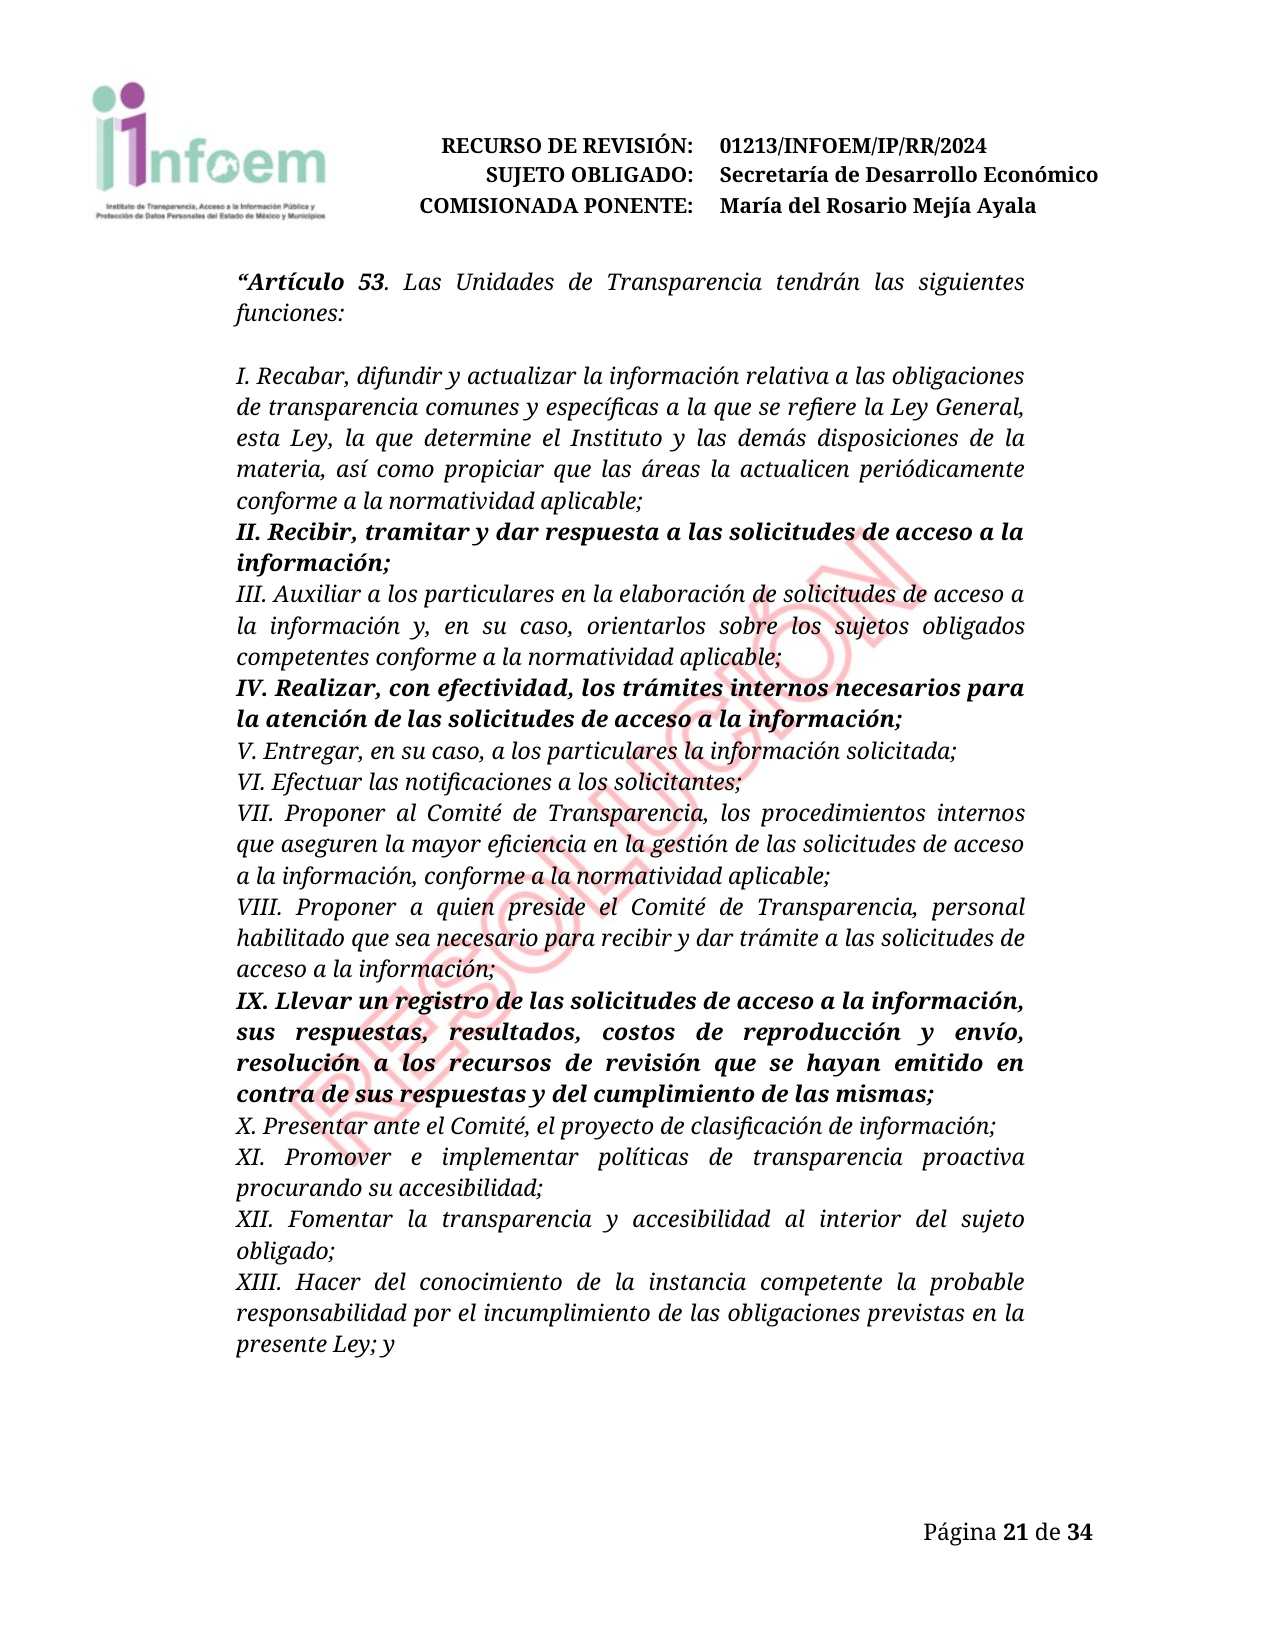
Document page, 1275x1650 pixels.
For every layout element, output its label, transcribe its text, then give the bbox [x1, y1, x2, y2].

list XII. Fomentar la transparencia y accesibilidad al interior del sujeto obligado; [236, 1203, 1028, 1266]
list IX. Llevar un registro de las solicitudes de acceso a la información, sus respuestas, resultados, costos de reproducción y envío, resolución a los recursos de revisión que se hayan emitido en contra de sus respuestas y del cumplimiento de las mismas; [236, 984, 1028, 1109]
list I. Recabar, difundir y actualizar la información relativa a las obligaciones de transparencia comunes y específicas a la que se refiere la Ley General, esta Ley, la que determine el Instituto y las demás disposiciones de la materia, así como propiciar que las áreas la actualicen periódicamente conforme a la normatividad aplicable; [236, 359, 1028, 516]
list VIII. Proponer a quien preside el Comité de Transparencia, personal habilitado que sea necesario para recibir y dar trámite a las solicitudes de acceso a la información; [236, 891, 1028, 984]
picture [0, 24, 1207, 1625]
list XIII. Hacer del conocimiento de la instancia competente la probable responsabilidad por el incumplimiento de las obligaciones previstas en la presente Ley; y [236, 1266, 1028, 1359]
list X. Presentar ante el Comité, el proyecto de clasificación de información; [236, 1109, 1028, 1141]
list V. Entregar, en su caso, a los particulares la información solicitada; [236, 734, 1028, 766]
list IV. Realizar, con efectividad, los trámites internos necesarios para la atención de las solicitudes de acceso a la información; [236, 672, 1028, 734]
list “Artículo 53. Las Unidades de Transparencia tendrán las siguientes funciones: [236, 266, 1028, 328]
list VII. Proponer al Comité de Transparencia, los procedimientos internos que aseguren la mayor eficiencia en la gestión de las solicitudes de acceso a la información, conforme a la normatividad aplicable; [236, 797, 1028, 891]
list II. Recibir, tramitar y dar respuesta a las solicitudes de acceso a la información; [236, 516, 1028, 578]
list III. Auxiliar a los particulares en la elaboración de solicitudes de acceso a la información y, en su caso, orientarlos sobre los sujetos obligados competentes conforme a la normatividad aplicable; [236, 578, 1028, 672]
list VI. Efectuar las notificaciones a los solicitantes; [236, 766, 1028, 797]
list XI. Promover e implementar políticas de transparencia proactiva procurando su accesibilidad; [236, 1141, 1028, 1203]
